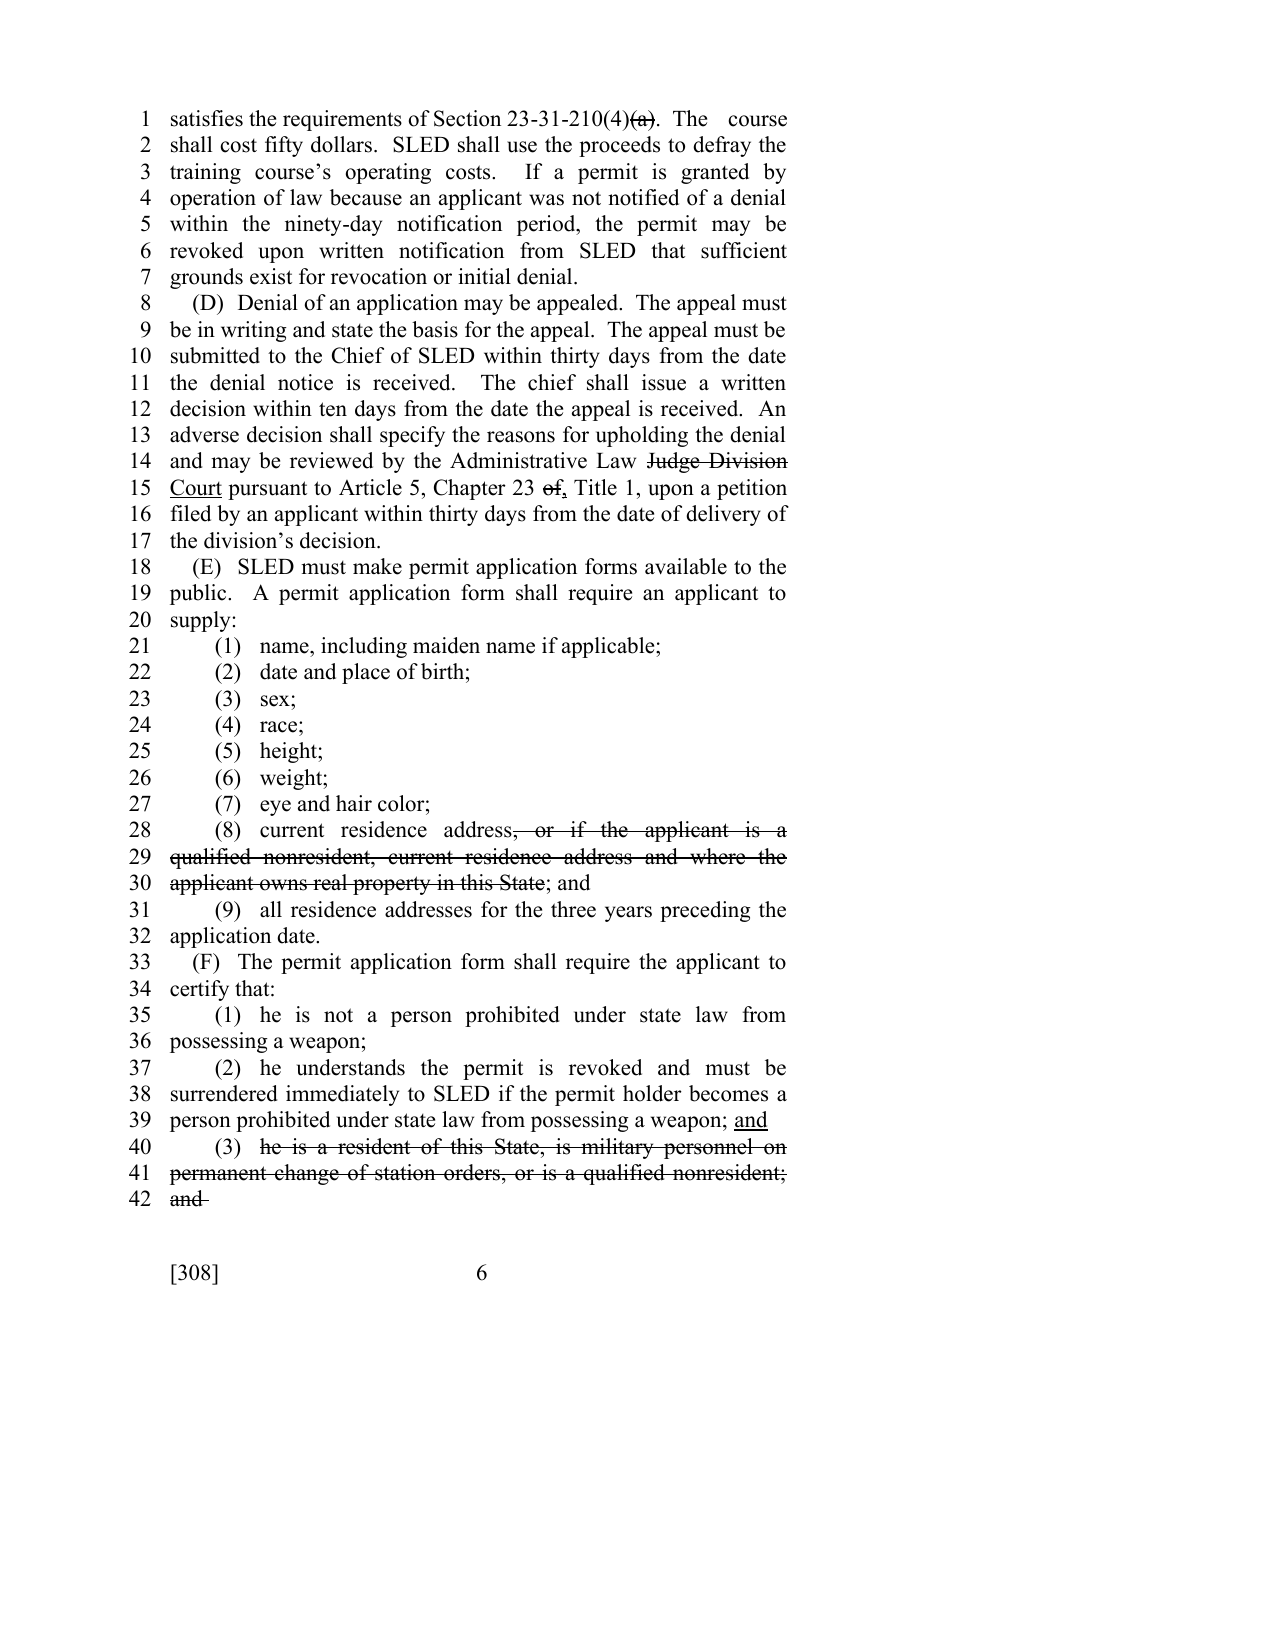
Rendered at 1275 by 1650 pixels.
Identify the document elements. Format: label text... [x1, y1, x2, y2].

text (2) he understands the permit is revoked and must be surrendered immediately to SLED if the permit holder becomes a person prohibited under state law from possessing a weapon; and [169, 1054, 787, 1133]
text (7) eye and hair color; [169, 790, 787, 817]
text (1) name, including maiden name if applicable; [169, 632, 787, 658]
text (2) date and place of birth; [169, 658, 787, 685]
text (4) race; [169, 711, 787, 737]
text (6) weight; [169, 764, 787, 790]
text (5) height; [169, 737, 787, 764]
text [169, 105, 787, 289]
text (D) Denial of an application may be appealed. The appeal must be in writing and state the basis for the appeal. The appeal must be submitted to the Chief of SLED within thirty days from the date the denial notice is received. The chief shall issue a written decision within ten days from the date the appeal is received. An adverse decision shall specify the reasons for upholding the denial and may be reviewed by the Administrative Law Judge Division Court pursuant to Article 5, Chapter 23 of, Title 1, upon a petition filed by an applicant within thirty days from the date of delivery of the division’s decision. [169, 289, 787, 553]
text (3) he is a resident of this State, is military personnel on permanent change of station orders, or is a qualified nonresident; and [169, 1133, 787, 1174]
text (E) SLED must make permit application forms available to the public. A permit application form shall require an applicant to supply: [169, 553, 787, 632]
text (1) he is not a person prohibited under state law from possessing a weapon; [169, 1001, 787, 1054]
text (8) current residence address, or if the applicant is a qualified nonresident, current residence address and where the applicant owns real property in this State; and [169, 817, 787, 857]
text (3) sex; [169, 685, 787, 711]
text (8) current residence address, or if the applicant is a qualified nonresident, current residence address and where the applicant owns real property in this State; and [169, 858, 787, 896]
text (9) all residence addresses for the three years preceding the application date. [169, 896, 787, 948]
text (3) he is a resident of this State, is military personnel on permanent change of station orders, or is a qualified nonresident; and [169, 1175, 787, 1212]
text (F) The permit application form shall require the applicant to certify that: [169, 948, 787, 1001]
